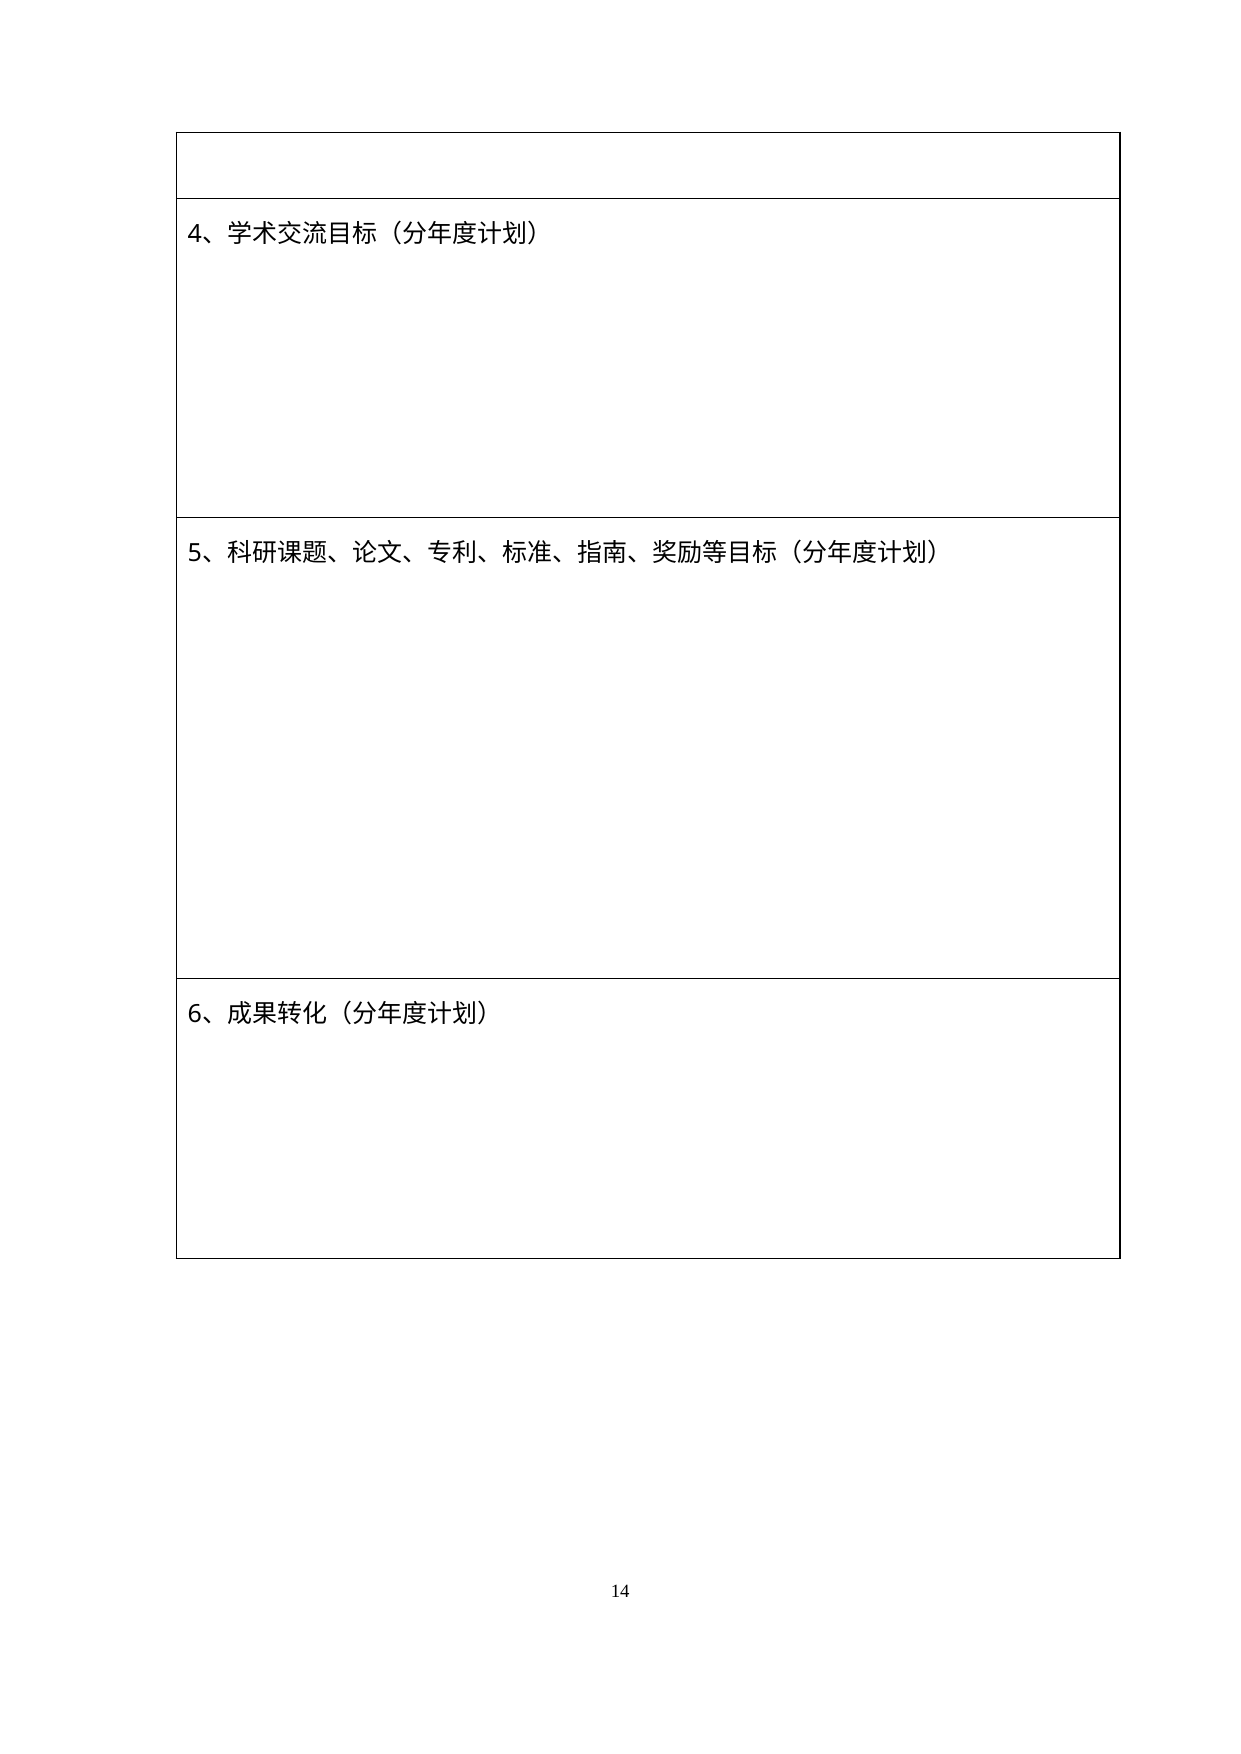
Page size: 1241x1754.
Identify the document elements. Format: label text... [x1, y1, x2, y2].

table_cell 6、成果转化（分年度计划） [177, 979, 1119, 1258]
table_cell 4、学术交流目标（分年度计划） [177, 199, 1119, 517]
table_cell 5、科研课题、论文、专利、标准、指南、奖励等目标（分年度计划） [177, 518, 1119, 978]
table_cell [177, 133, 1119, 198]
